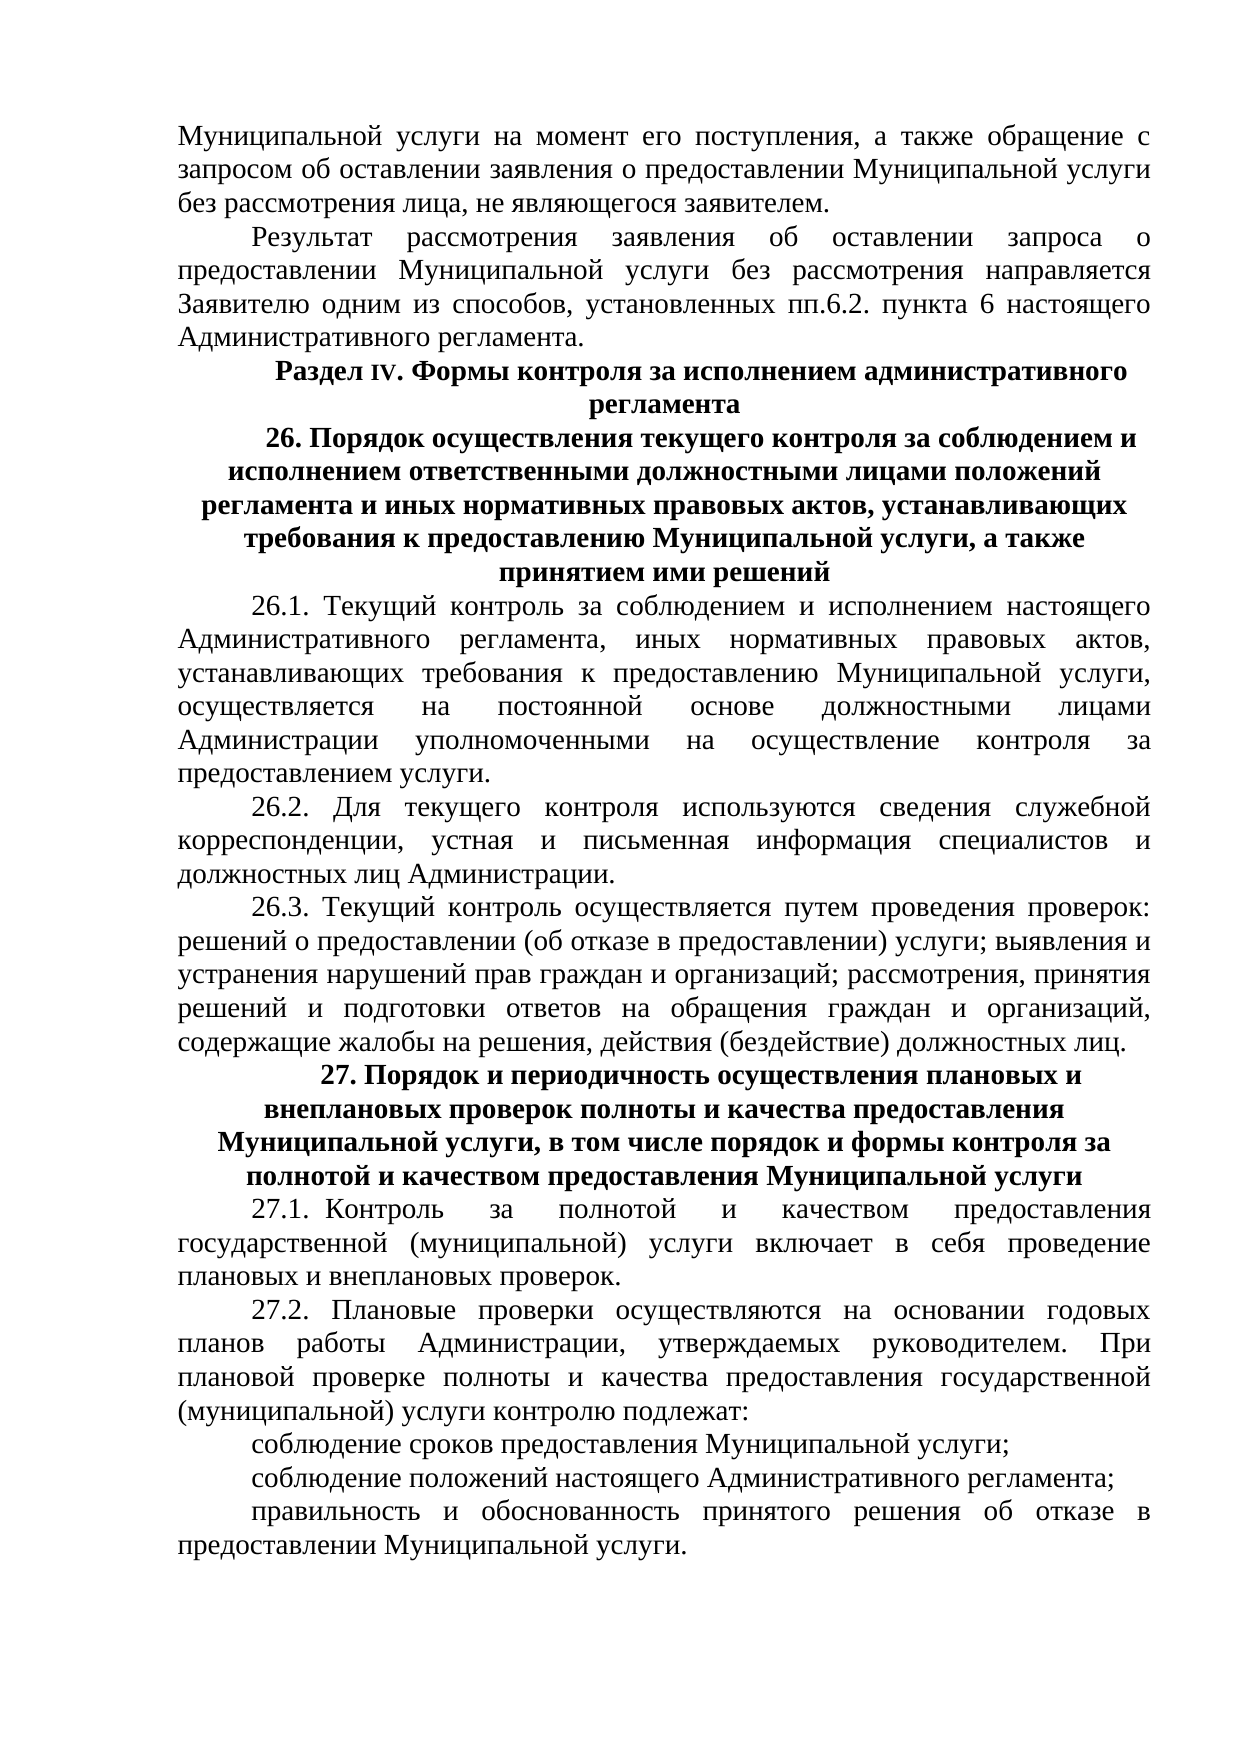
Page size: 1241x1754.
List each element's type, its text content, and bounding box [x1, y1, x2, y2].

text Раздел iv. Формы контроля за исполнением административного регламента [177, 353, 1152, 420]
text соблюдение сроков предоставления Муниципальной услуги; [177, 1426, 1152, 1460]
text 26. Порядок осуществления текущего контроля за соблюдением и исполнением ответственными должностными лицами положений регламента и иных нормативных правовых актов, устанавливающих требования к предоставлению Муниципальной услуги, а также принятием ими решений [177, 420, 1152, 588]
text 26.3. Текущий контроль осуществляется путем проведения проверок: решений о предоставлении (об отказе в предоставлении) услуги; выявления и устранения нарушений прав граждан и организаций; рассмотрения, принятия решений и подготовки ответов на обращения граждан и организаций, содержащие жалобы на решения, действия (бездействие) должностных лиц. [177, 889, 1152, 1057]
text 27. Порядок и периодичность осуществления плановых и внеплановых проверок полноты и качества предоставления Муниципальной услуги, в том числе порядок и формы контроля за полнотой и качеством предоставления Муниципальной услуги [177, 1057, 1152, 1191]
text 27.2. Плановые проверки осуществляются на основании годовых планов работы Администрации, утверждаемых руководителем. При плановой проверке полноты и качества предоставления государственной (муниципальной) услуги контролю подлежат: [177, 1292, 1152, 1426]
text Результат рассмотрения заявления об оставлении запроса о предоставлении Муниципальной услуги без рассмотрения направляется Заявителю одним из способов, установленных пп.6.2. пункта 6 настоящего Административного регламента. [177, 219, 1152, 353]
list Контроль за полнотой и качеством предоставления государственной (муниципальной) услуги включает в себя проведение плановых и внеплановых проверок. [177, 1191, 1152, 1292]
text 26.2. Для текущего контроля используются сведения служебной корреспонденции, устная и письменная информация специалистов и должностных лиц Администрации. [177, 789, 1152, 889]
text соблюдение положений настоящего Административного регламента; [177, 1460, 1152, 1493]
text правильность и обоснованность принятого решения об отказе в предоставлении Муниципальной услуги. [177, 1493, 1152, 1560]
text 26.1. Текущий контроль за соблюдением и исполнением настоящего Административного регламента, иных нормативных правовых актов, устанавливающих требования к предоставлению Муниципальной услуги, осуществляется на постоянной основе должностными лицами Администрации уполномоченными на осуществление контроля за предоставлением услуги. [177, 588, 1152, 789]
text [177, 118, 1152, 219]
